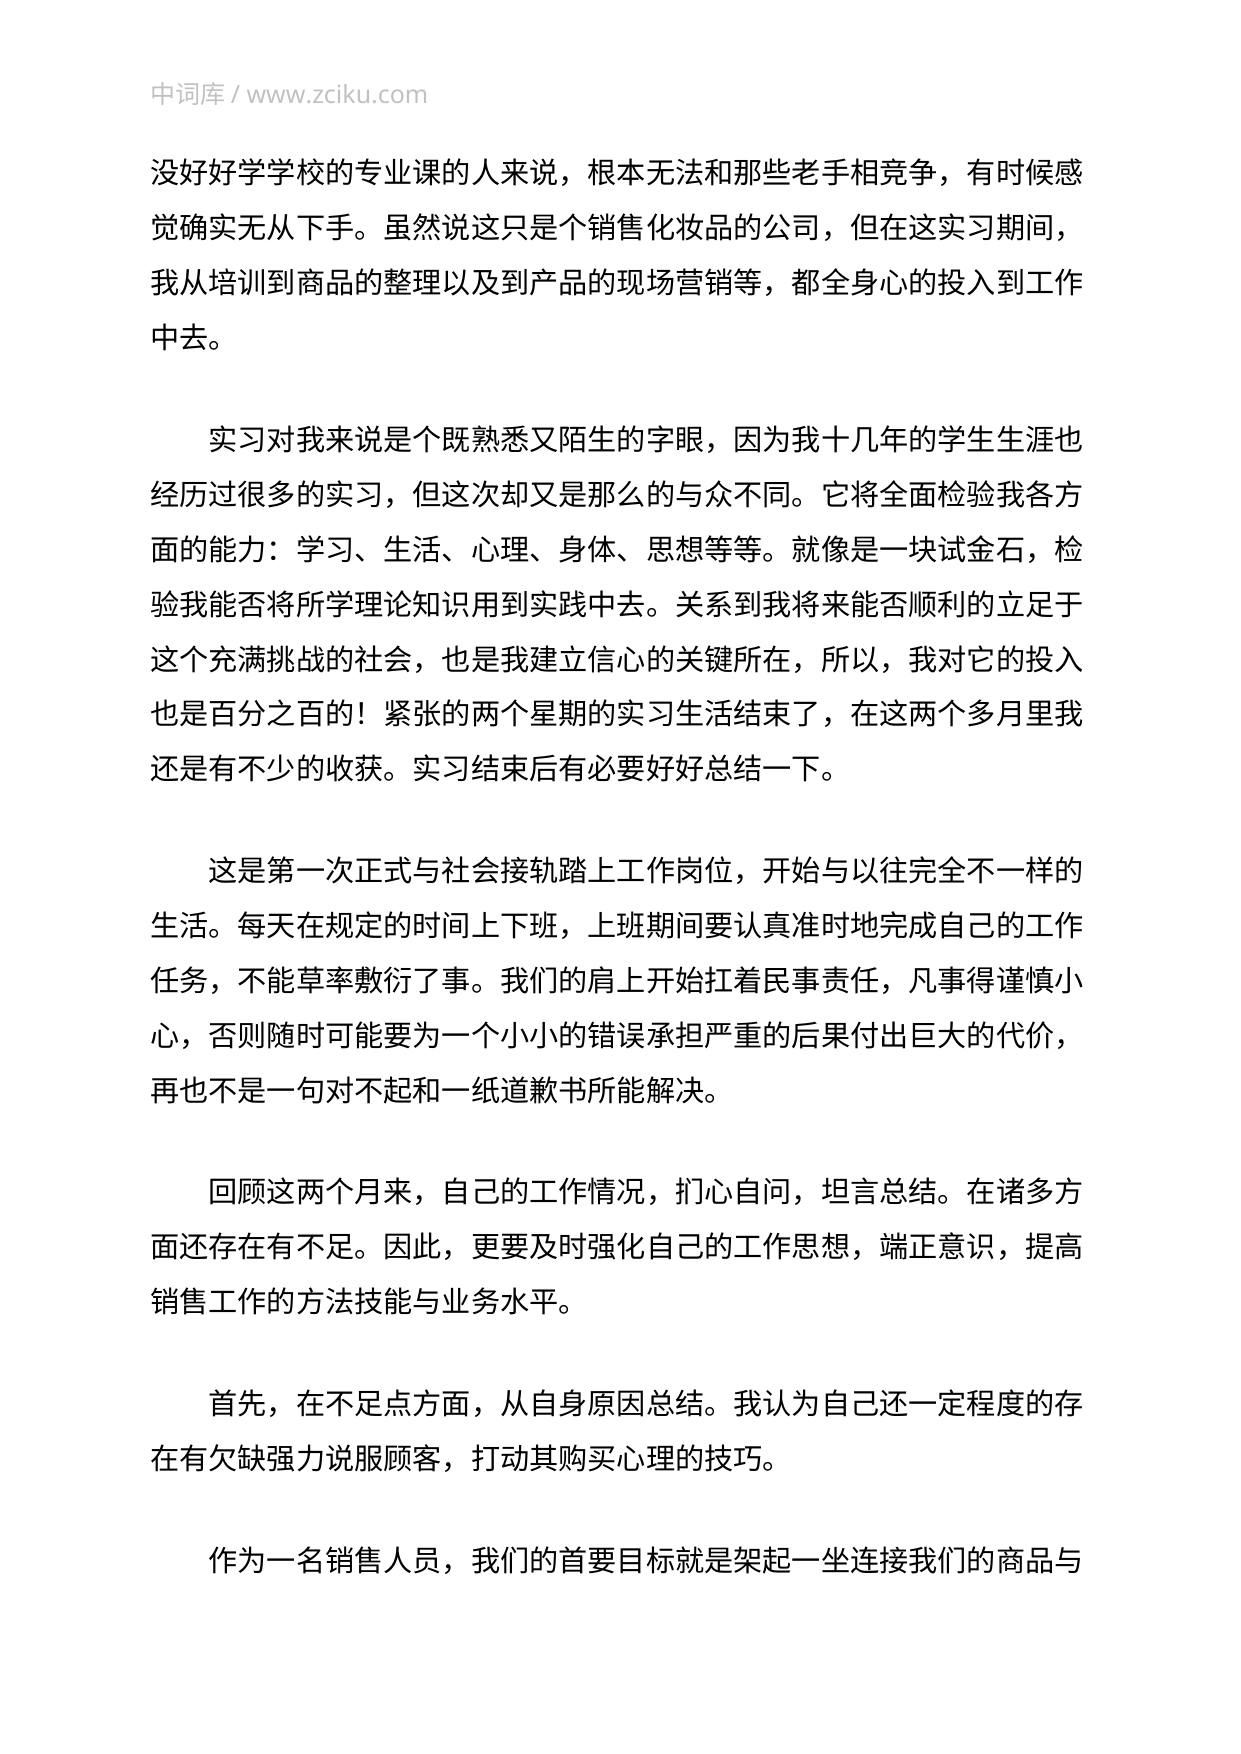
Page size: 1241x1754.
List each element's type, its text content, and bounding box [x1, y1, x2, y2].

text 首先，在不足点方面，从自身原因总结。我认为自己还一定程度的存在有欠缺强力说服顾客，打动其购买心理的技巧。 [150, 1381, 1090, 1478]
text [150, 150, 1090, 357]
text 这是第一次正式与社会接轨踏上工作岗位，开始与以往完全不一样的生活。每天在规定的时间上下班，上班期间要认真准时地完成自己的工作任务，不能草率敷衍了事。我们的肩上开始扛着民事责任，凡事得谨慎小心，否则随时可能要为一个小小的错误承担严重的后果付出巨大的代价，再也不是一句对不起和一纸道歉书所能解决。 [150, 848, 1090, 1109]
text 回顾这两个月来，自己的工作情况，扪心自问，坦言总结。在诸多方面还存在有不足。因此，更要及时强化自己的工作思想，端正意识，提高销售工作的方法技能与业务水平。 [150, 1169, 1090, 1321]
text 实习对我来说是个既熟悉又陌生的字眼，因为我十几年的学生生涯也经历过很多的实习，但这次却又是那么的与众不同。它将全面检验我各方面的能力：学习、生活、心理、身体、思想等等。就像是一块试金石，检验我能否将所学理论知识用到实践中去。关系到我将来能否顺利的立足于这个充满挑战的社会，也是我建立信心的关键所在，所以，我对它的投入也是百分之百的！紧张的两个星期的实习生活结束了，在这两个多月里我还是有不少的收获。实习结束后有必要好好总结一下。 [150, 416, 1090, 788]
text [150, 1537, 1090, 1579]
